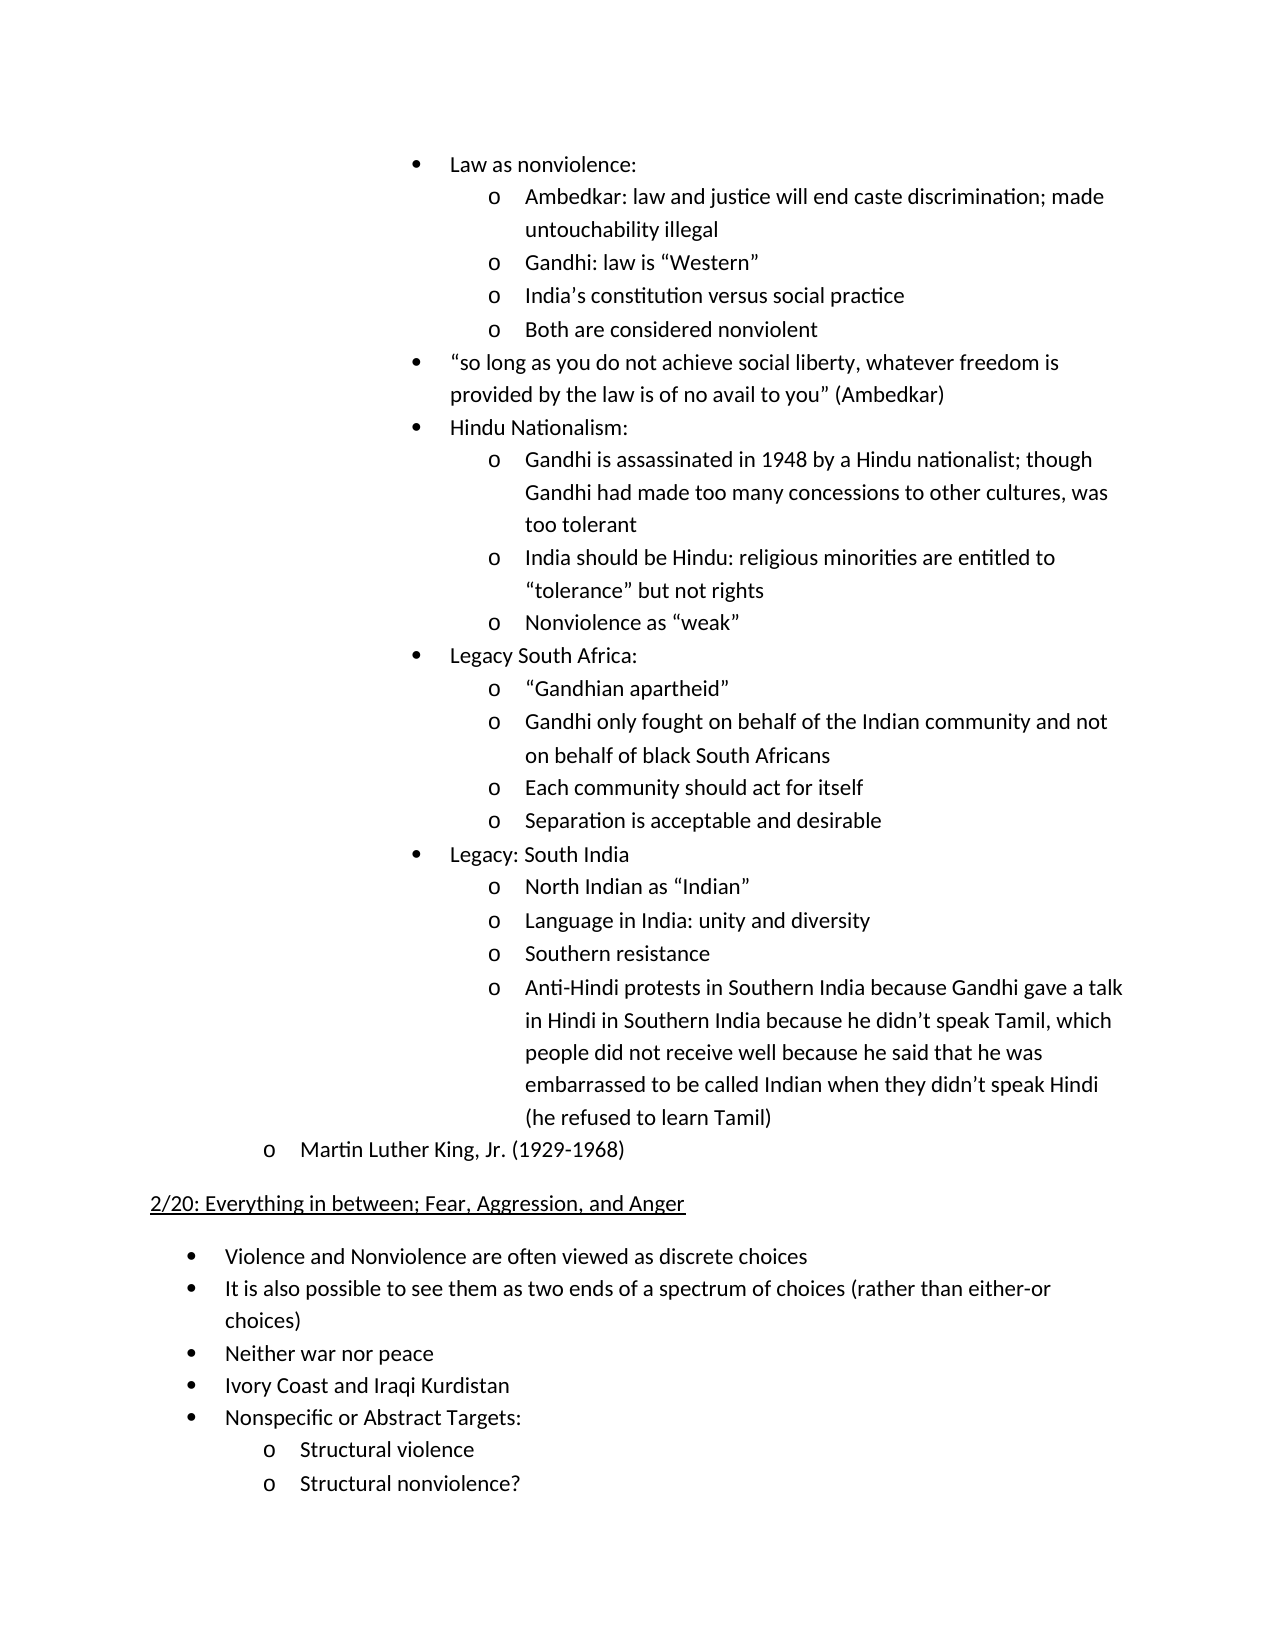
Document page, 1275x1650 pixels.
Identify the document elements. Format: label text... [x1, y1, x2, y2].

list Separation is acceptable and desirable [487, 806, 1125, 836]
list Southern resistance [487, 939, 1125, 968]
list “Gandhian apartheid” [487, 674, 1125, 703]
text 2/20: Everything in between; Fear, Aggression, and Anger [150, 1189, 1125, 1217]
list Ambedkar: law and justice will end caste discrimination; made untouchability illegal [487, 182, 1125, 243]
list Ivory Coast and Iraqi Kurdistan [187, 1371, 1125, 1399]
list Structural violence [262, 1435, 1125, 1464]
list Nonspecific or Abstract Targets: [187, 1403, 1125, 1431]
list Nonviolence as “weak” [487, 608, 1125, 637]
list Anti-Hindi protests in Southern India because Gandhi gave a talk in Hindi in Southern India because he didn’t speak Tamil, which people did not receive well because he said that he was embarrassed to be called Indian when they didn’t speak Hindi (he refused to learn Tamil) [487, 973, 1125, 1131]
list Martin Luther King, Jr. (1929-1968) [262, 1135, 1125, 1164]
list Gandhi: law is “Western” [487, 248, 1125, 277]
list Hindu Nationalism: [412, 413, 1125, 441]
list India should be Hindu: religious minorities are entitled to “tolerance” but not rights [487, 543, 1125, 604]
list Language in India: unity and diversity [487, 906, 1125, 935]
list “so long as you do not achieve social liberty, whatever freedom is provided by the law is of no avail to you” (Ambedkar) [412, 348, 1125, 408]
list Structural nonviolence? [262, 1469, 1125, 1498]
list Gandhi is assassinated in 1948 by a Hindu nationalist; though Gandhi had made too many concessions to other cultures, was too tolerant [487, 445, 1125, 538]
list It is also possible to see them as two ends of a spectrum of choices (rather than either-or choices) [187, 1274, 1125, 1335]
list Neither war nor peace [187, 1339, 1125, 1367]
list Gandhi only fought on behalf of the Indian community and not on behalf of black South Africans [487, 707, 1125, 769]
list Legacy: South India [412, 840, 1125, 868]
list India’s constitution versus social practice [487, 281, 1125, 310]
list Legacy South Africa: [412, 642, 1125, 670]
list North Indian as “Indian” [487, 872, 1125, 901]
list Law as nonviolence: [412, 150, 1125, 178]
list Both are considered nonviolent [487, 315, 1125, 344]
list Each community should act for itself [487, 773, 1125, 802]
list Violence and Nonviolence are often viewed as discrete choices [187, 1242, 1125, 1270]
